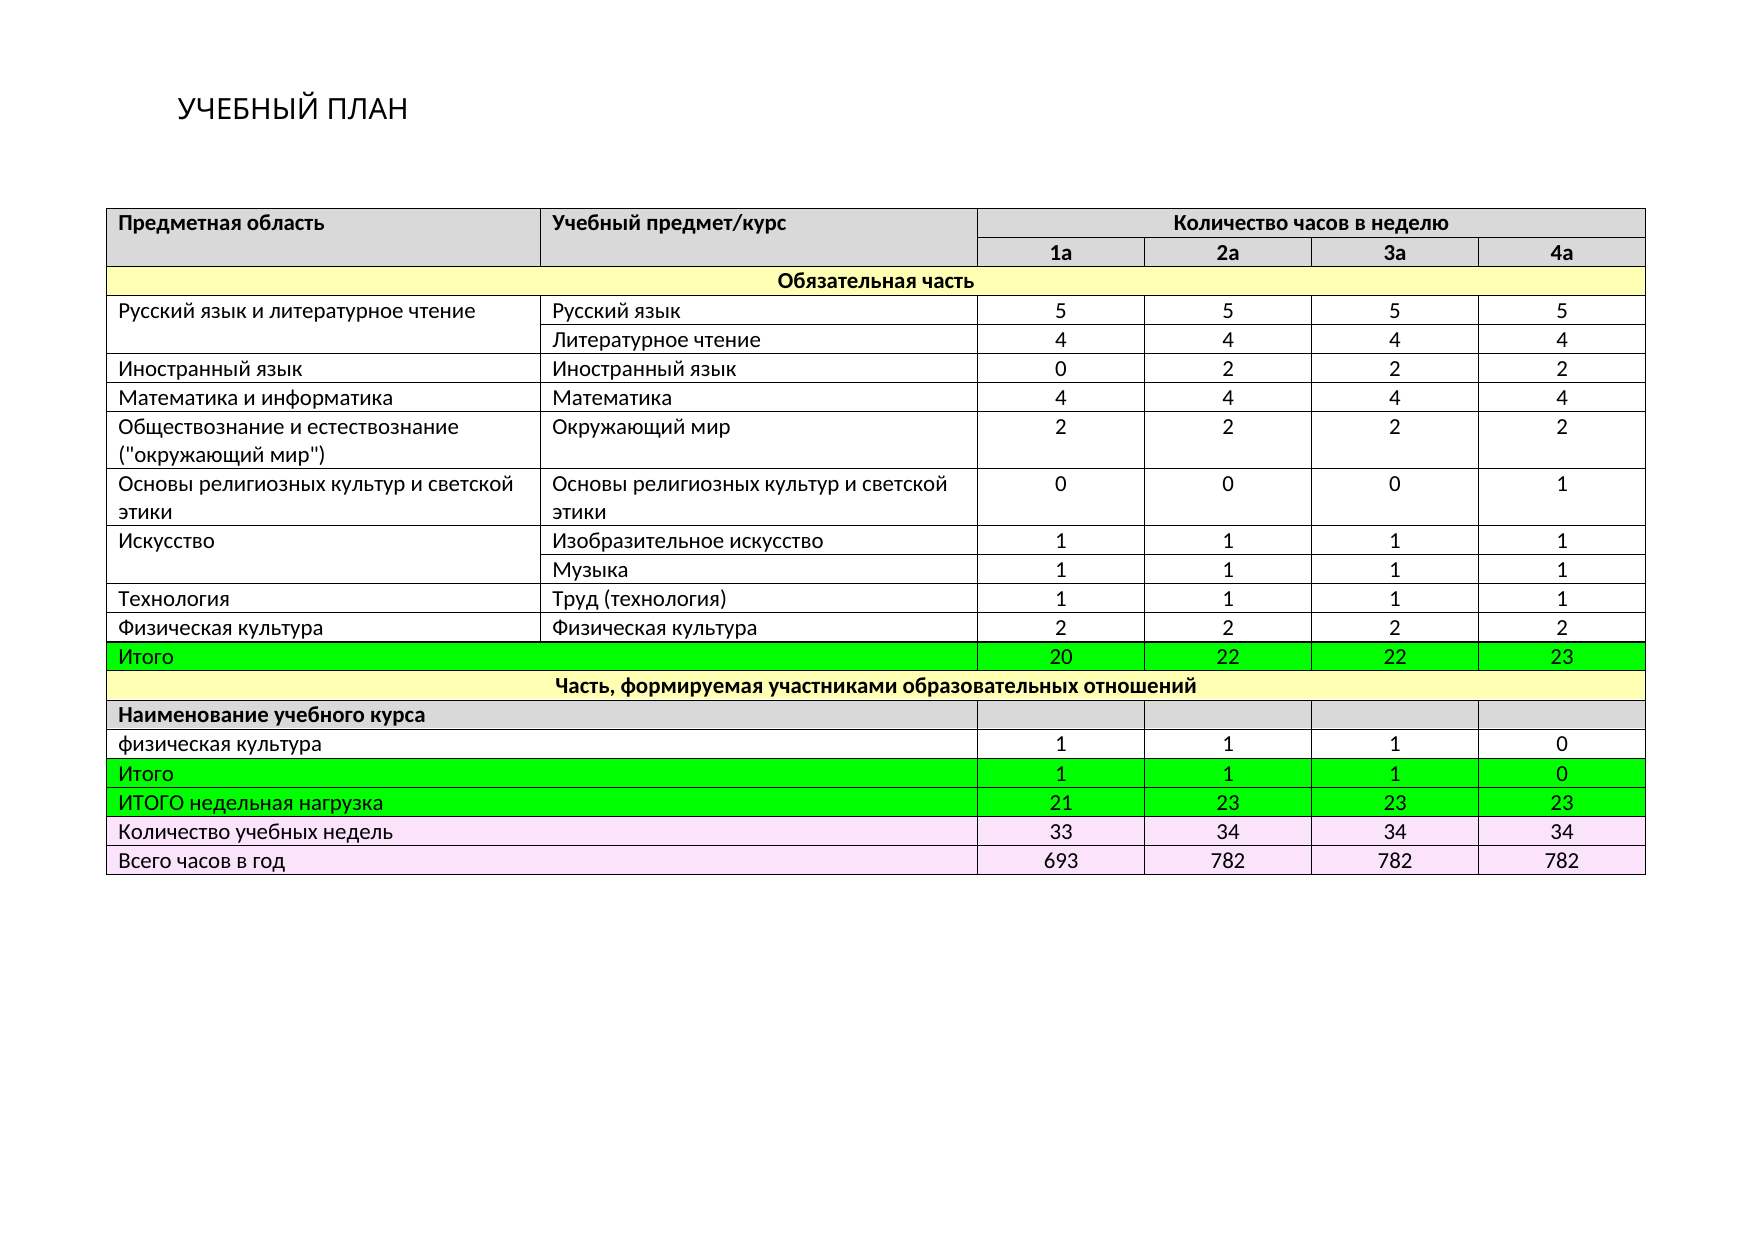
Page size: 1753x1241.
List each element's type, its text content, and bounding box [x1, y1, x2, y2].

text УЧЕБНЫЙ ПЛАН [118, 88, 1634, 128]
table_cell Всего часов в год [107, 846, 977, 874]
table_cell 2 [1145, 354, 1311, 382]
table_cell 2 [1312, 412, 1478, 468]
table_cell 1 [978, 555, 1144, 583]
table_cell 34 [1479, 817, 1645, 845]
table_cell 33 [978, 817, 1144, 845]
table_cell 1 [1479, 555, 1645, 583]
table_cell 782 [1479, 846, 1645, 874]
table_cell 1 [1145, 730, 1311, 758]
table_cell Физическая культура [541, 613, 977, 641]
table_cell 23 [1479, 788, 1645, 816]
table_cell Математика [541, 383, 977, 411]
table_cell 1 [1479, 526, 1645, 554]
table_cell 4а [1479, 238, 1645, 266]
table_cell Изобразительное искусство [541, 526, 977, 554]
table_cell 1 [1312, 584, 1478, 612]
table_cell Литературное чтение [541, 325, 977, 353]
table_cell Искусство [107, 526, 540, 583]
table_cell 21 [978, 788, 1144, 816]
table_cell Иностранный язык [541, 354, 977, 382]
table_cell 4 [1312, 383, 1478, 411]
table_cell 1а [978, 238, 1144, 266]
table_cell 2 [978, 412, 1144, 468]
table_cell 4 [978, 325, 1144, 353]
table_cell 1 [978, 584, 1144, 612]
table_cell Русский язык и литературное чтение [107, 296, 540, 353]
table_cell 0 [978, 469, 1144, 525]
table_cell 2 [1479, 613, 1645, 641]
table_cell 1 [1312, 730, 1478, 758]
table_cell 4 [1312, 325, 1478, 353]
table_cell 4 [978, 383, 1144, 411]
table_cell 1 [978, 526, 1144, 554]
table_cell 2 [1312, 354, 1478, 382]
table_cell Основы религиозных культур и светской этики [541, 469, 977, 525]
table_cell [1312, 701, 1478, 728]
table_cell Физическая культура [107, 613, 540, 641]
table_cell Иностранный язык [107, 354, 540, 382]
table_cell Обществознание и естествознание ("окружающий мир") [107, 412, 540, 468]
table_cell 0 [978, 354, 1144, 382]
table_header Учебный предмет/курс [541, 209, 977, 266]
table_cell 4 [1145, 383, 1311, 411]
table_cell 1 [1312, 526, 1478, 554]
table_cell 1 [1145, 555, 1311, 583]
table_cell 5 [978, 296, 1144, 324]
table_cell 2а [1145, 238, 1311, 266]
table_cell 5 [1145, 296, 1311, 324]
table_cell 2 [978, 613, 1144, 641]
table_cell 1 [1312, 759, 1478, 787]
table_cell 4 [1145, 325, 1311, 353]
table_cell 1 [1312, 555, 1478, 583]
table_cell 1 [1145, 759, 1311, 787]
table_cell Итого [107, 759, 977, 787]
table_cell 20 [978, 643, 1144, 670]
table_cell 2 [1145, 613, 1311, 641]
table_cell Математика и информатика [107, 383, 540, 411]
table_cell 0 [1479, 730, 1645, 758]
table_cell 5 [1479, 296, 1645, 324]
table_cell физическая культура [107, 730, 977, 758]
table_cell Часть, формируемая участниками образовательных отношений [107, 671, 1645, 699]
table_header Предметная область [107, 209, 540, 266]
table_cell Музыка [541, 555, 977, 583]
table_cell 5 [1312, 296, 1478, 324]
table_cell Обязательная часть [107, 267, 1645, 295]
table_cell 693 [978, 846, 1144, 874]
table_cell 22 [1145, 643, 1311, 670]
table_cell 22 [1312, 643, 1478, 670]
table_cell 2 [1479, 354, 1645, 382]
table_cell 4 [1479, 383, 1645, 411]
table_cell 1 [1145, 584, 1311, 612]
table_cell Окружающий мир [541, 412, 977, 468]
table_cell 1 [1145, 526, 1311, 554]
table_cell Технология [107, 584, 540, 612]
table_cell Наименование учебного курса [107, 701, 977, 728]
table_cell [978, 701, 1144, 728]
table_cell 3а [1312, 238, 1478, 266]
table_cell 0 [1312, 469, 1478, 525]
table_cell Основы религиозных культур и светской этики [107, 469, 540, 525]
table_cell Количество учебных недель [107, 817, 977, 845]
table_cell 1 [978, 730, 1144, 758]
table_header Количество часов в неделю [978, 209, 1645, 237]
table_cell 34 [1145, 817, 1311, 845]
table_cell 1 [1479, 469, 1645, 525]
table_cell 782 [1312, 846, 1478, 874]
table_cell 4 [1479, 325, 1645, 353]
table_cell ИТОГО недельная нагрузка [107, 788, 977, 816]
table_cell 23 [1145, 788, 1311, 816]
table_cell Труд (технология) [541, 584, 977, 612]
table_cell Итого [107, 643, 977, 670]
table_cell 2 [1312, 613, 1478, 641]
table_cell [1479, 701, 1645, 728]
table_cell 2 [1479, 412, 1645, 468]
table_cell [1145, 701, 1311, 728]
table_cell 23 [1312, 788, 1478, 816]
table_cell 2 [1145, 412, 1311, 468]
table_cell 23 [1479, 643, 1645, 670]
table_cell Русский язык [541, 296, 977, 324]
table_cell 782 [1145, 846, 1311, 874]
table_cell 1 [1479, 584, 1645, 612]
table_cell 34 [1312, 817, 1478, 845]
table_cell 1 [978, 759, 1144, 787]
table_cell 0 [1145, 469, 1311, 525]
table_cell 0 [1479, 759, 1645, 787]
